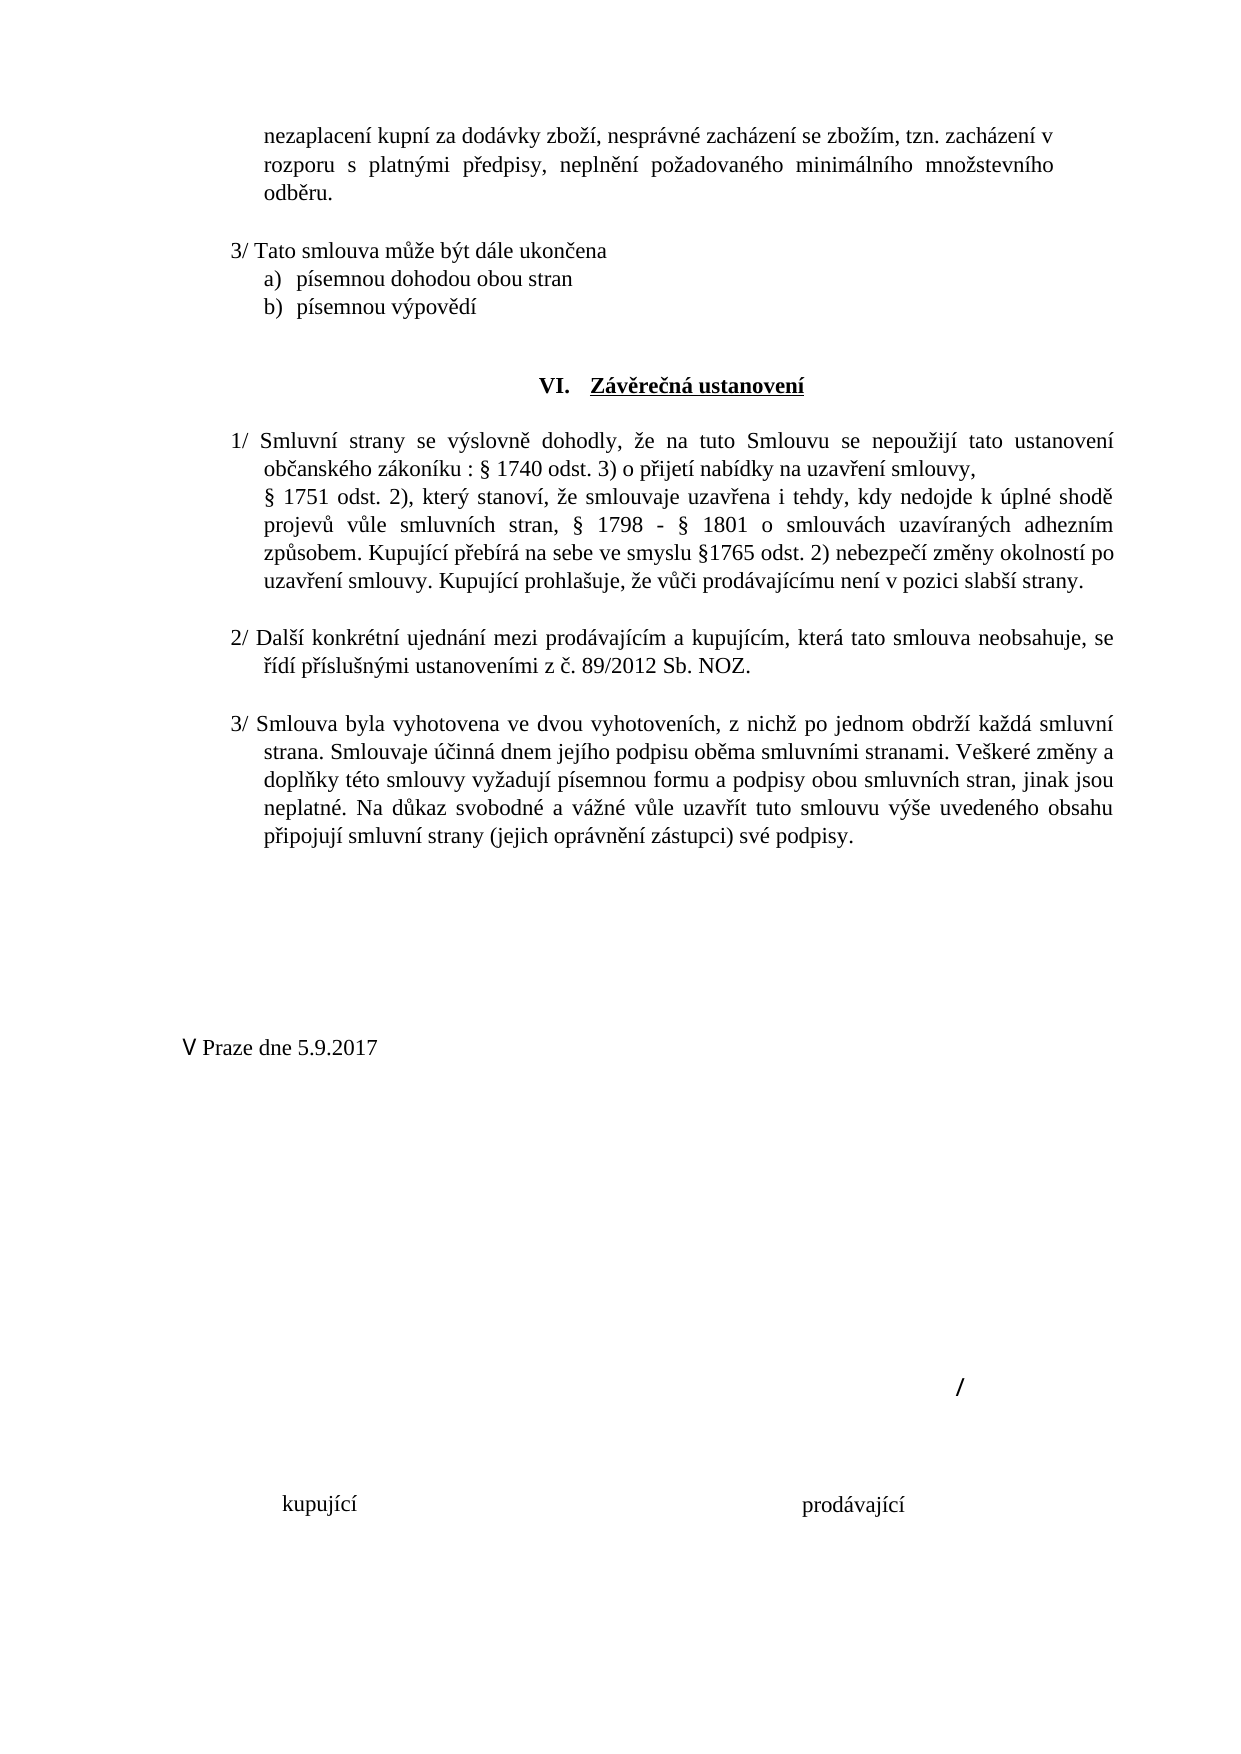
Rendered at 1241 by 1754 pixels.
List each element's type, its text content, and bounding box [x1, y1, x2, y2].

list písemnou dohodou obou stran [264, 264, 1115, 292]
text § 1751 odst. 2), který stanoví, že smlouvaje uzavřena i tehdy, kdy nedojde k úplné shodě projevů vůle smluvních stran, § 1798 - § 1801 o smlouvách uzavíraných adhezním způsobem. Kupující přebírá na sebe ve smyslu §1765 odst. 2) nebezpečí změny okolností po uzavření smlouvy. Kupující prohlašuje, že vůči prodávajícímu není v pozici slabší strany. [264, 482, 1115, 594]
text 1/ Smluvní strany se výslovně dohodly, že na tuto Smlouvu se nepoužijí tato ustanovení občanského zákoníku : § 1740 odst. 3) o přijetí nabídky na uzavření smlouvy, [230, 426, 1115, 482]
text kupující [282, 1491, 357, 1516]
text 2/ Další konkrétní ujednání mezi prodávajícím a kupujícím, která tato smlouva neobsahuje, se řídí příslušnými ustanoveními z č. 89/2012 Sb. NOZ. [230, 622, 1115, 679]
text 3/ Tato smlouva může být dále ukončena [230, 236, 1115, 264]
text V Praze dne 5.9.2017 [182, 1035, 378, 1061]
subtitle Závěrečná ustanovení [539, 373, 1115, 398]
text nezaplacení kupní za dodávky zboží, nesprávné zacházení se zbožím, tzn. zacházení v rozporu s platnými předpisy, neplnění požadovaného minimálního množstevního odběru. [264, 121, 1054, 206]
text 3/ Smlouva byla vyhotovena ve dvou vyhotoveních, z nichž po jednom obdrží každá smluvní strana. Smlouvaje účinná dnem jejího podpisu oběma smluvními stranami. Veškeré změny a doplňky této smlouvy vyžadují písemnou formu a podpisy obou smluvních stran, jinak jsou neplatné. Na důkaz svobodné a vážné vůle uzavřít tuto smlouvu výše uvedeného obsahu připojují smluvní strany (jejich oprávnění zástupci) své podpisy. [230, 709, 1115, 849]
text prodávající [802, 1493, 905, 1518]
list písemnou výpovědí [264, 292, 1115, 320]
